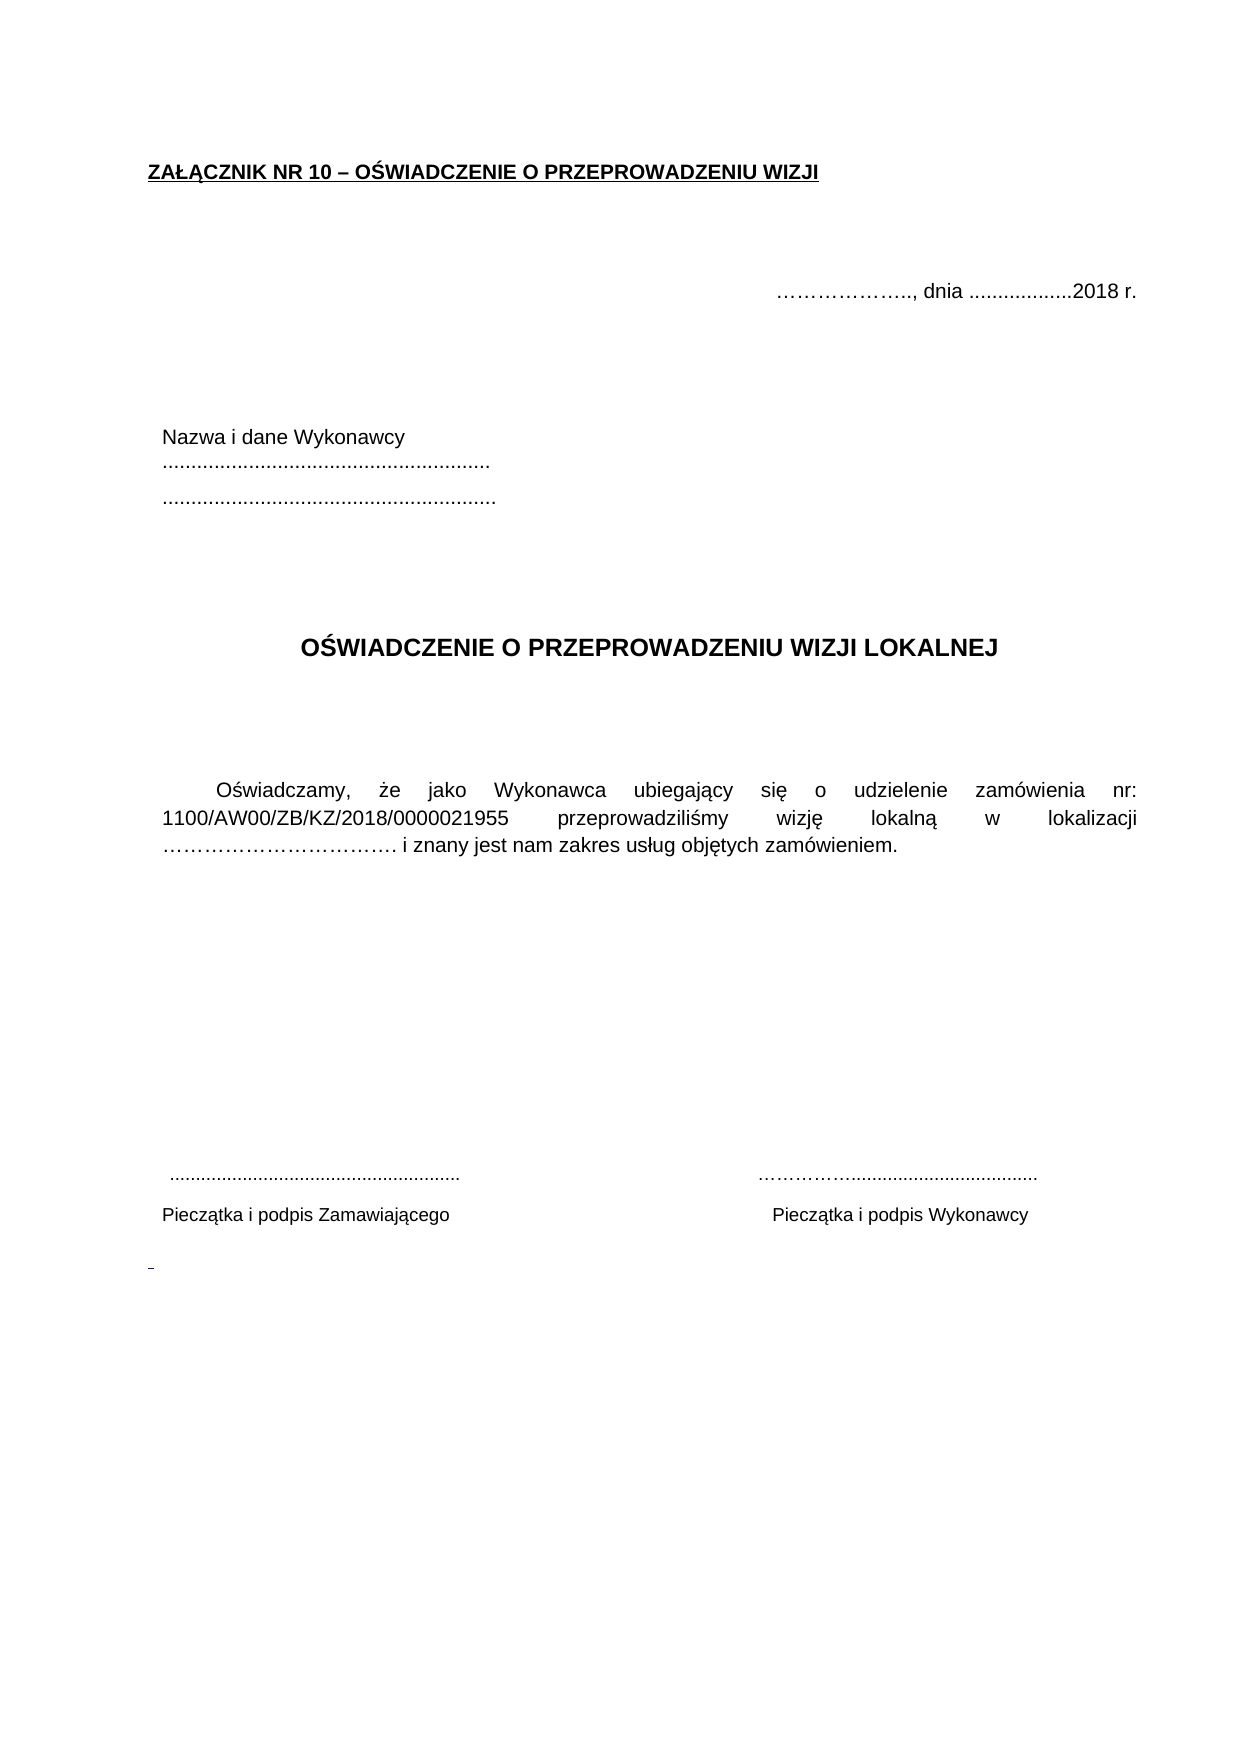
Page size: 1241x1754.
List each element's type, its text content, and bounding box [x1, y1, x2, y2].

text ……………….., dnia ..................2018 r. [148, 279, 1137, 303]
text Oświadczamy, że jako Wykonawca ubiegający się o udzielenie zamówienia nr: 1100/AW00/ZB/KZ/2018/0000021955 przeprowadziliśmy wizję lokalną w lokalizacji ……………………………. i znany jest nam zakres usług objętych zamówieniem. [162, 778, 1138, 857]
text ......................................................... [162, 448, 1152, 472]
text ZAŁĄCZNIK NR 10 – OŚWIADCZENIE O PRZEPROWADZENIU WIZJI [148, 160, 1152, 184]
text Nazwa i dane Wykonawcy [162, 424, 1152, 448]
text OŚWIADCZENIE O PRZEPROWADZENIU WIZJI LOKALNEJ [216, 633, 1083, 662]
text ........................................................ …………….................................... [169, 1158, 1152, 1186]
text Pieczątka i podpis Zamawiającego Pieczątka i podpis Wykonawcy [162, 1199, 1152, 1228]
text .......................................................... [162, 485, 1152, 509]
